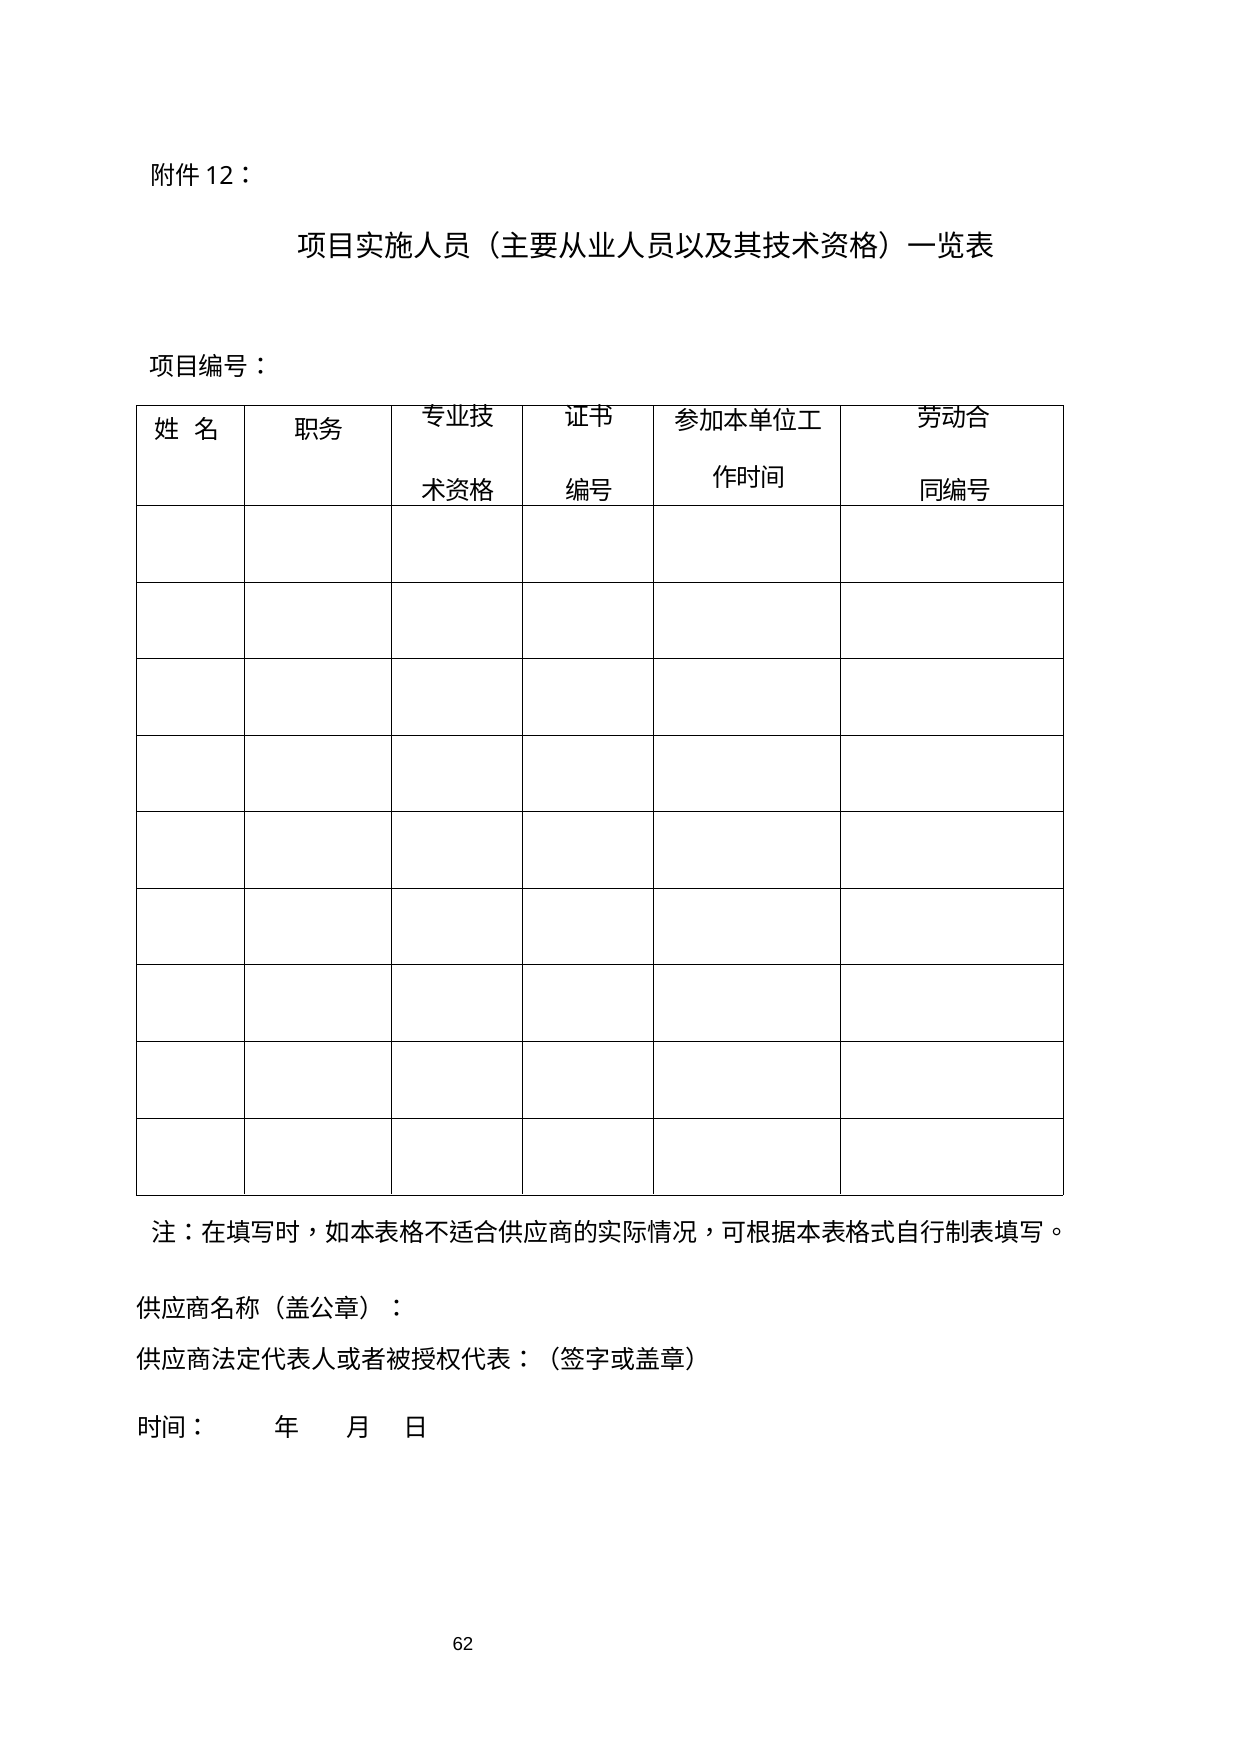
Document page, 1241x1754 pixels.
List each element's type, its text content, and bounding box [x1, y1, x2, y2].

table_cell [654, 583, 840, 658]
table_cell [841, 506, 1063, 582]
table_header 证书 编号 [523, 406, 653, 505]
table_cell [654, 736, 840, 811]
table_cell [523, 1042, 653, 1117]
table_cell [841, 736, 1063, 811]
table_cell [523, 1119, 653, 1194]
table_cell [392, 965, 522, 1041]
text 项目实施人员（主要从业人员以及其技术资格）一览表 [297, 228, 1069, 264]
table_cell [841, 1119, 1063, 1194]
table_cell [654, 659, 840, 735]
table_cell [245, 1042, 391, 1117]
table_cell [392, 659, 522, 735]
table_cell [392, 812, 522, 888]
text 时间： 年 月 日 [138, 1411, 1069, 1442]
table_cell [137, 583, 244, 658]
table_cell [654, 889, 840, 964]
table_cell [137, 1042, 244, 1117]
table_cell [523, 889, 653, 964]
table_cell [137, 812, 244, 888]
table_cell [523, 965, 653, 1041]
table_header 参加本单位工 作时间 [654, 406, 840, 505]
table_header 姓 名 [137, 406, 244, 505]
table_cell [137, 965, 244, 1041]
table_cell [523, 812, 653, 888]
table_cell [245, 965, 391, 1041]
table_cell [654, 965, 840, 1041]
table_cell [392, 889, 522, 964]
table_cell [654, 1119, 840, 1194]
table_cell [654, 1042, 840, 1117]
table_cell [245, 506, 391, 582]
table_cell [392, 1042, 522, 1117]
table_header 劳动合 同编号 [841, 406, 1063, 505]
table_cell [841, 812, 1063, 888]
text 项目编号： [149, 350, 1069, 382]
text 供应商名称（盖公章）： [136, 1290, 1069, 1324]
table_cell [654, 812, 840, 888]
text 供应商法定代表人或者被授权代表：（签字或盖章） [136, 1341, 1069, 1376]
table_cell [392, 583, 522, 658]
table_header 职务 [245, 406, 391, 505]
table_cell [523, 659, 653, 735]
text 注：在填写时，如本表格不适合供应商的实际情况，可根据本表格式自行制表填写。 [136, 1217, 1069, 1248]
table_cell [392, 736, 522, 811]
table_cell [245, 659, 391, 735]
table_cell [137, 659, 244, 735]
table_cell [245, 812, 391, 888]
table_cell [841, 965, 1063, 1041]
table_header 专业技 术资格 [392, 406, 522, 505]
table_cell [841, 889, 1063, 964]
table_cell [523, 506, 653, 582]
table_cell [841, 583, 1063, 658]
table_cell [523, 583, 653, 658]
table_cell [137, 1119, 244, 1194]
table_cell [245, 1119, 391, 1194]
text 附件12： [150, 159, 1069, 191]
table_cell [137, 889, 244, 964]
table_cell [245, 889, 391, 964]
table_cell [137, 736, 244, 811]
table_cell [841, 659, 1063, 735]
table_cell [392, 506, 522, 582]
table_cell [523, 736, 653, 811]
table_cell [654, 506, 840, 582]
table_cell [245, 583, 391, 658]
table_cell [245, 736, 391, 811]
table_cell [392, 1119, 522, 1194]
table_cell [137, 506, 244, 582]
table_cell [841, 1042, 1063, 1117]
